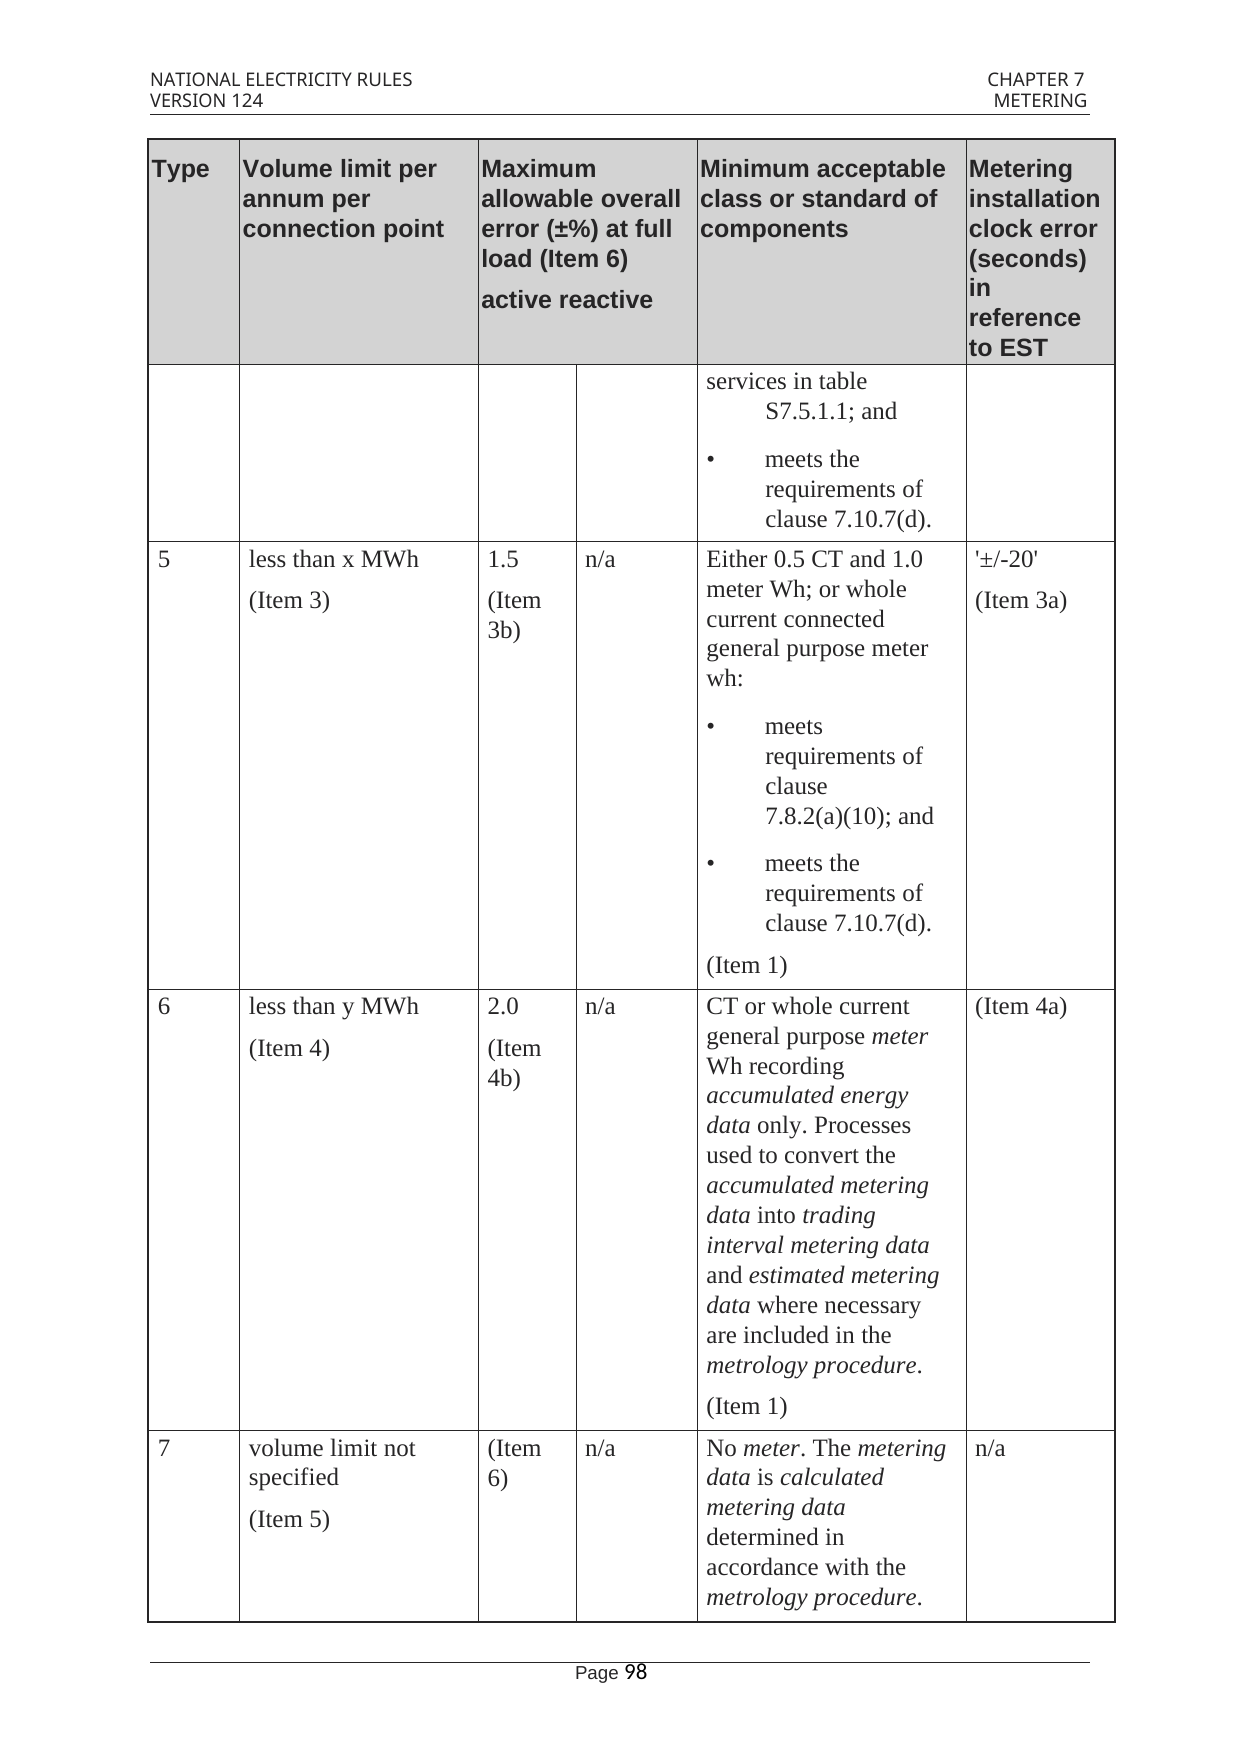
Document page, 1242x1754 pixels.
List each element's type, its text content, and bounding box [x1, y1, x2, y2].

table_header Type [149, 140, 239, 364]
table_cell CT or whole current general purpose meter Wh recording accumulated energy data only. Processes used to convert the accumulated metering data into trading interval metering data and estimated metering data where necessary are included in the metrology procedure. (Item 1) [698, 990, 966, 1430]
table_cell 6 [149, 990, 239, 1430]
table_cell volume limit not specified (Item 5) [240, 1431, 478, 1621]
table_cell n/a [577, 990, 697, 1430]
table_cell (Item 6) [479, 1431, 576, 1621]
table_header Volume limit per annum per connection point [240, 140, 478, 364]
table_cell n/a [577, 1431, 697, 1621]
table_header Minimum acceptable class or standard of components [698, 140, 966, 364]
table_cell No meter. The metering data is calculated metering data determined in accordance with the metrology procedure. [698, 1431, 966, 1621]
table_cell Either 0.5 CT and 1.0 meter Wh; or whole current connected general purpose meter wh: • meets requirements of clause 7.8.2(a)(10); and • meets the requirements of clause 7.10.7(d). (Item 1) [698, 542, 966, 988]
table_cell n/a [577, 542, 697, 988]
table_cell [240, 365, 478, 541]
table_header Metering installation clock error (seconds) in reference to EST [967, 140, 1114, 364]
table_cell 5 [149, 542, 239, 988]
table_cell [577, 365, 697, 541]
table_cell services in table S7.5.1.1; and • meets the requirements of clause 7.10.7(d). [698, 365, 966, 541]
table_cell 1.5 (Item 3b) [479, 542, 576, 988]
table_cell less than x MWh (Item 3) [240, 542, 478, 988]
table_cell 2.0 (Item 4b) [479, 990, 576, 1430]
table_cell n/a [967, 1431, 1114, 1621]
table_header Maximum allowable overall error (±%) at full load (Item 6) active reactive [479, 140, 697, 364]
table_cell [149, 365, 239, 541]
table_cell 7 [149, 1431, 239, 1621]
table_cell '±/-20' (Item 3a) [967, 542, 1114, 988]
table_cell [967, 365, 1114, 541]
table_cell less than y MWh (Item 4) [240, 990, 478, 1430]
table_cell [479, 365, 576, 541]
table_cell (Item 4a) [967, 990, 1114, 1430]
